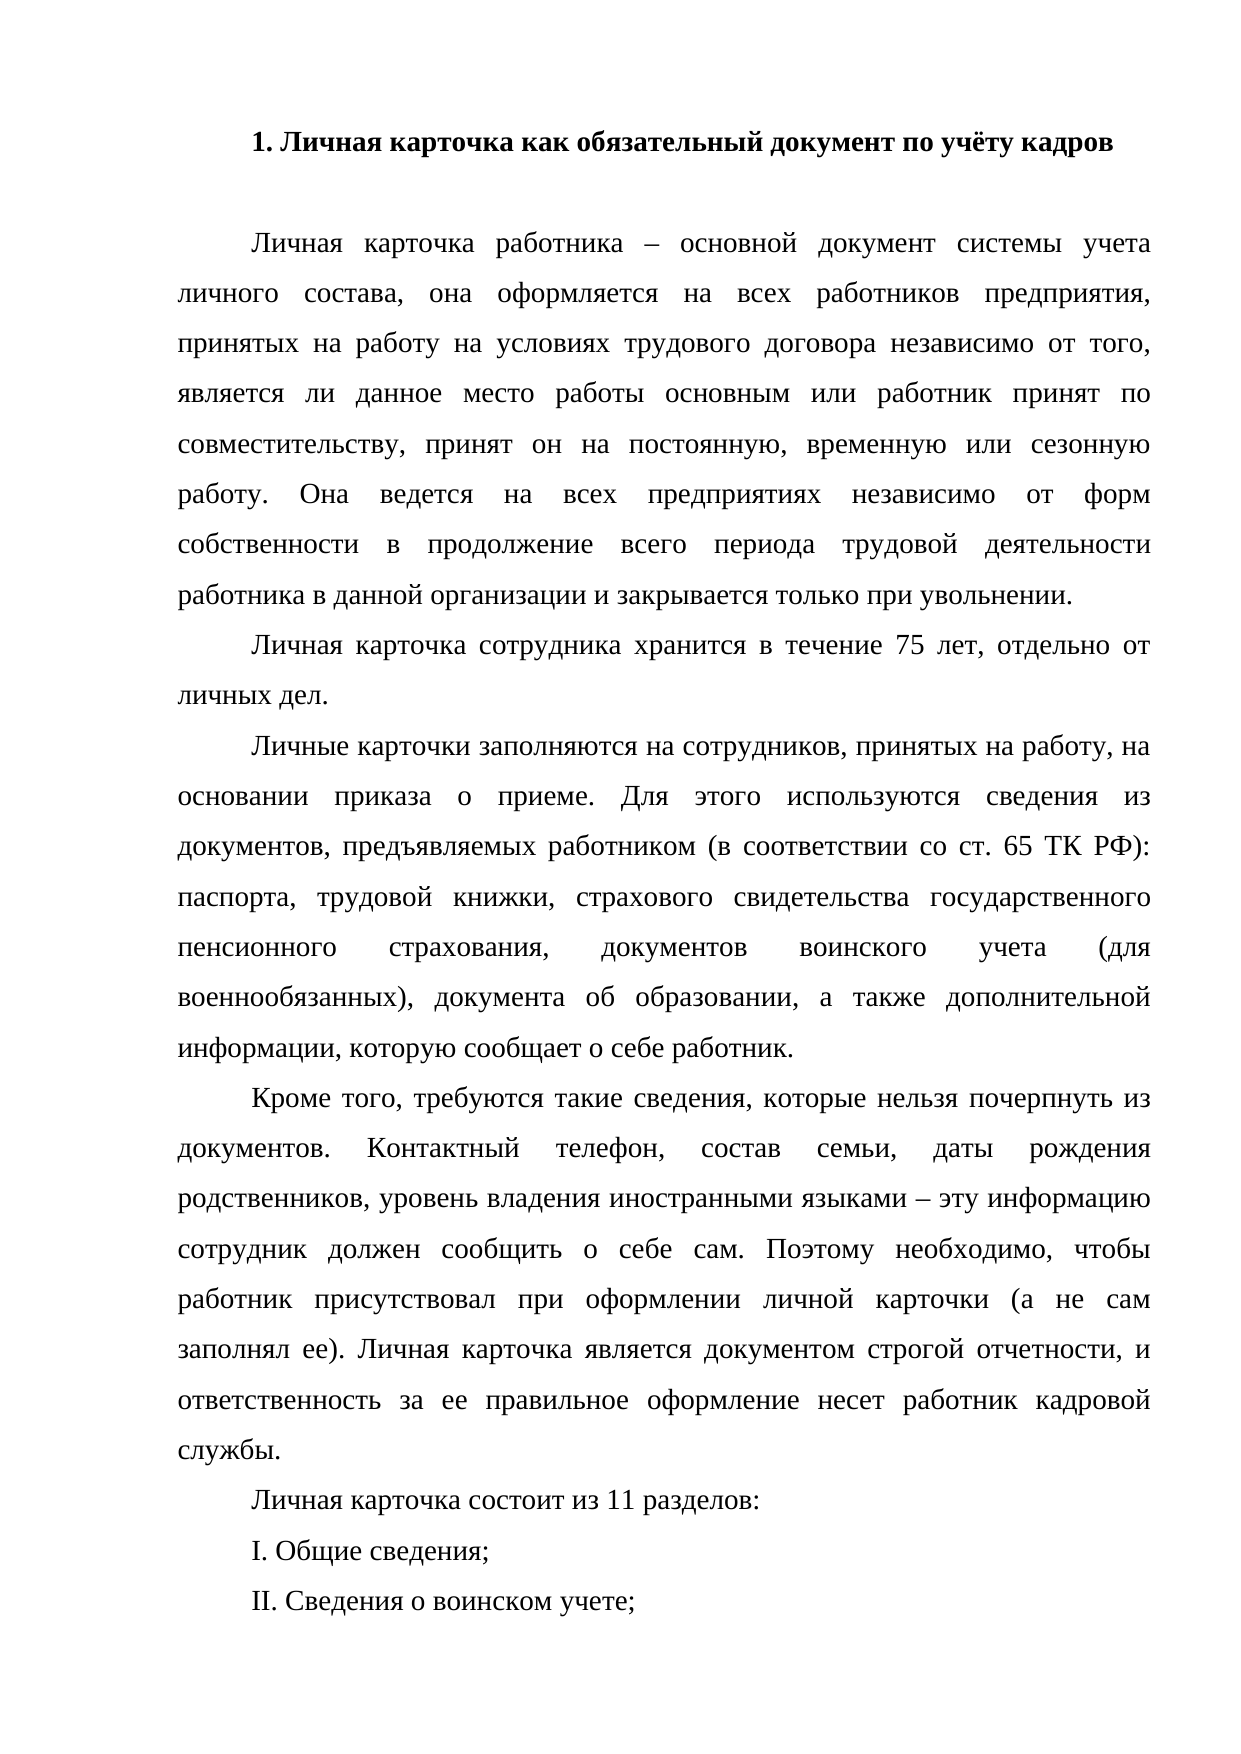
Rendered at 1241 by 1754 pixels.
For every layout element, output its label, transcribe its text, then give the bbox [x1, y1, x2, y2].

text I. Общие сведения; [177, 1533, 1152, 1566]
text 1. Личная карточка как обязательный документ по учёту кадров [177, 124, 1152, 158]
text Личная карточка состоит из 11 разделов: [177, 1482, 1152, 1516]
text II. Сведения о воинском учете; [177, 1583, 1152, 1617]
text Кроме того, требуются такие сведения, которые нельзя почерпнуть из документов. Контактный телефон, состав семьи, даты рождения родственников, уровень владения иностранными языками – эту информацию сотрудник должен сообщить о себе сам. Поэтому необходимо, чтобы работник присутствовал при оформлении личной карточки (а не сам заполнял ее). Личная карточка является документом строгой отчетности, и ответственность за ее правильное оформление несет работник кадровой службы. [177, 1080, 1152, 1466]
text Личная карточка работника – основной документ системы учета личного состава, она оформляется на всех работников предприятия, принятых на работу на условиях трудового договора независимо от того, является ли данное место работы основным или работник принят по совместительству, принят он на постоянную, временную или сезонную работу. Она ведется на всех предприятиях независимо от форм собственности в продолжение всего периода трудовой деятельности работника в данной организации и закрывается только при увольнении. [177, 225, 1152, 610]
text Личная карточка сотрудника хранится в течение 75 лет, отдельно от личных дел. [177, 627, 1152, 711]
text Личные карточки заполняются на сотрудников, принятых на работу, на основании приказа о приеме. Для этого используются сведения из документов, предъявляемых работником (в соответствии со ст. 65 ТК РФ): паспорта, трудовой книжки, страхового свидетельства государственного пенсионного страхования, документов воинского учета (для военнообязанных), документа об образовании, а также дополнительной информации, которую сообщает о себе работник. [177, 728, 1152, 1063]
